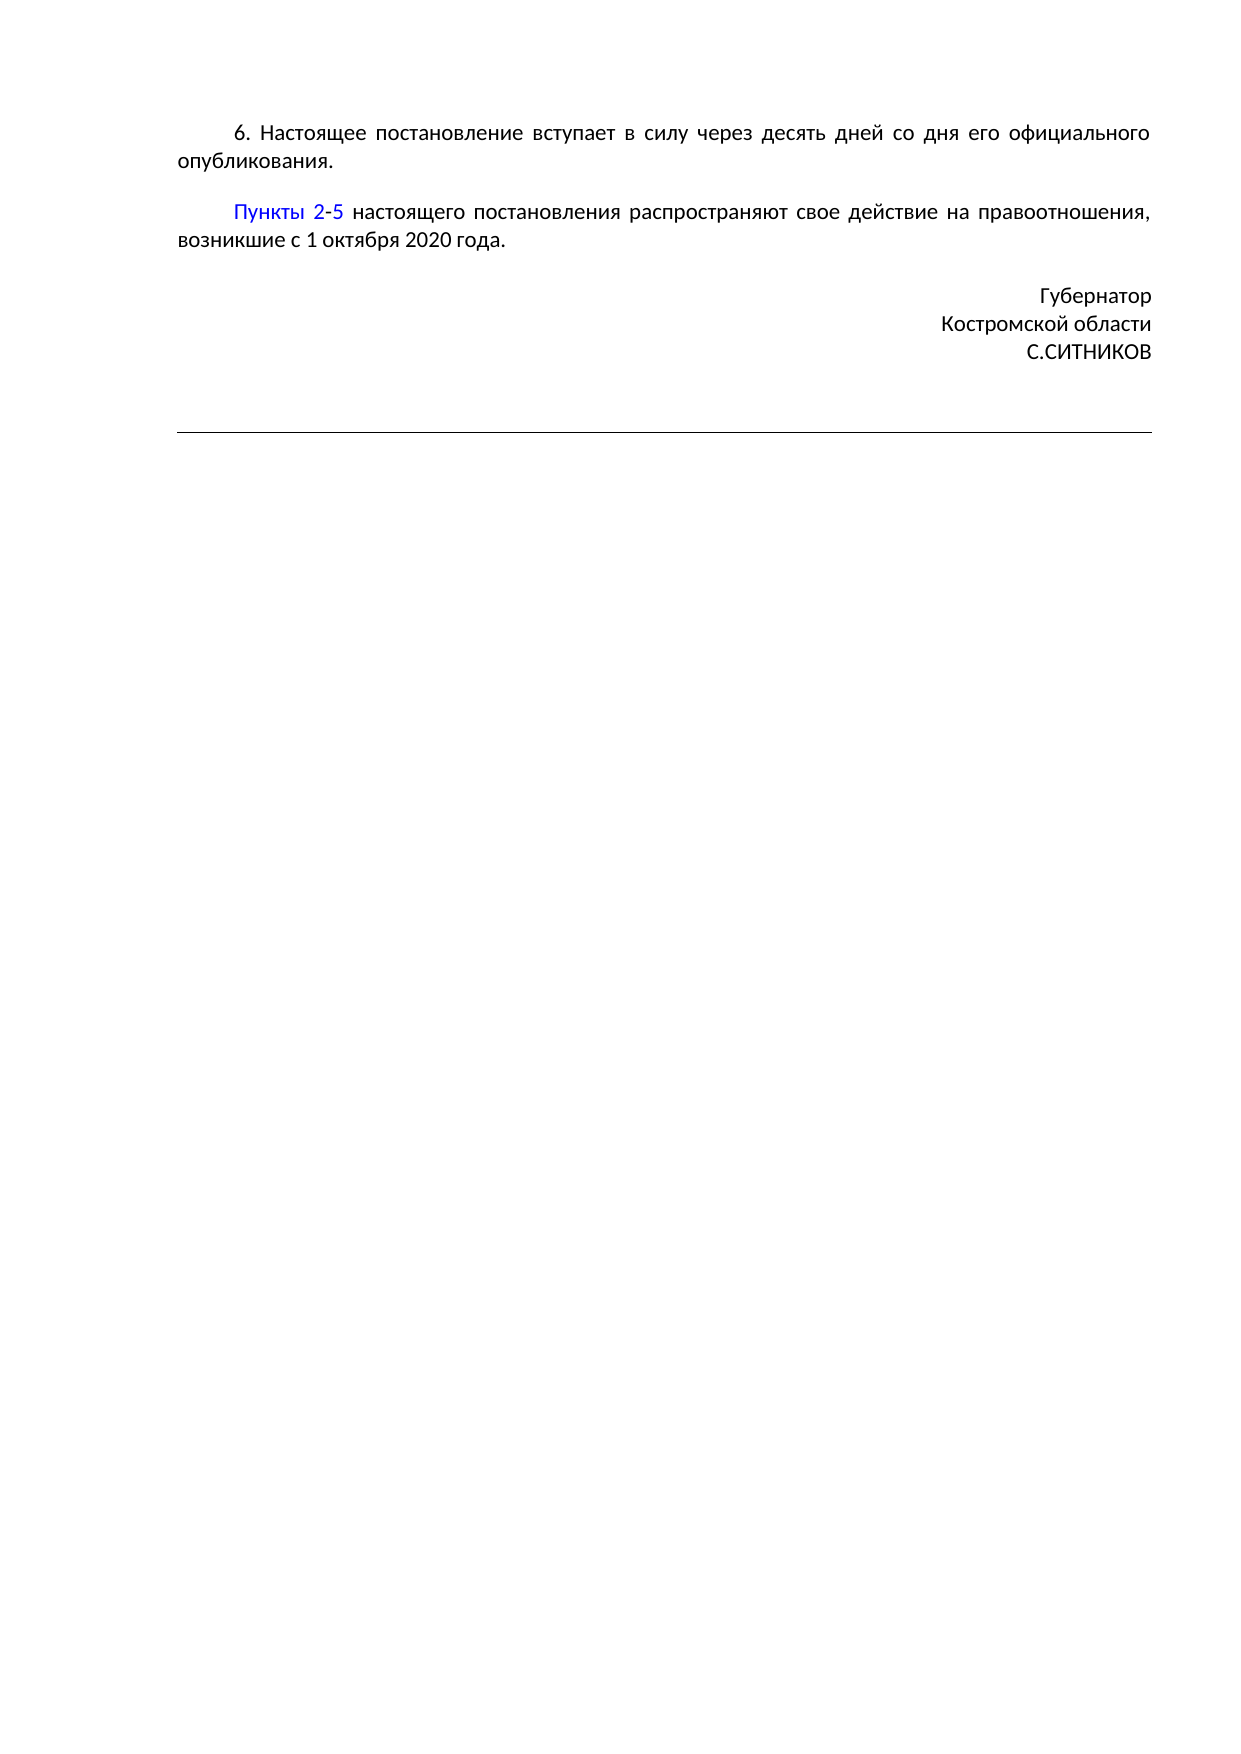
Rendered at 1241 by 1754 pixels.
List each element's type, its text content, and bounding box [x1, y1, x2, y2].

text Костромской области [177, 309, 1152, 337]
text Губернатор [177, 281, 1152, 309]
text 6. Настоящее постановление вступает в силу через десять дней со дня его официального опубликования. [177, 118, 1152, 174]
text С.СИТНИКОВ [177, 337, 1152, 365]
text Пункты 2-5 настоящего постановления распространяют свое действие на правоотношения, возникшие с 1 октября 2020 года. [177, 197, 1152, 253]
